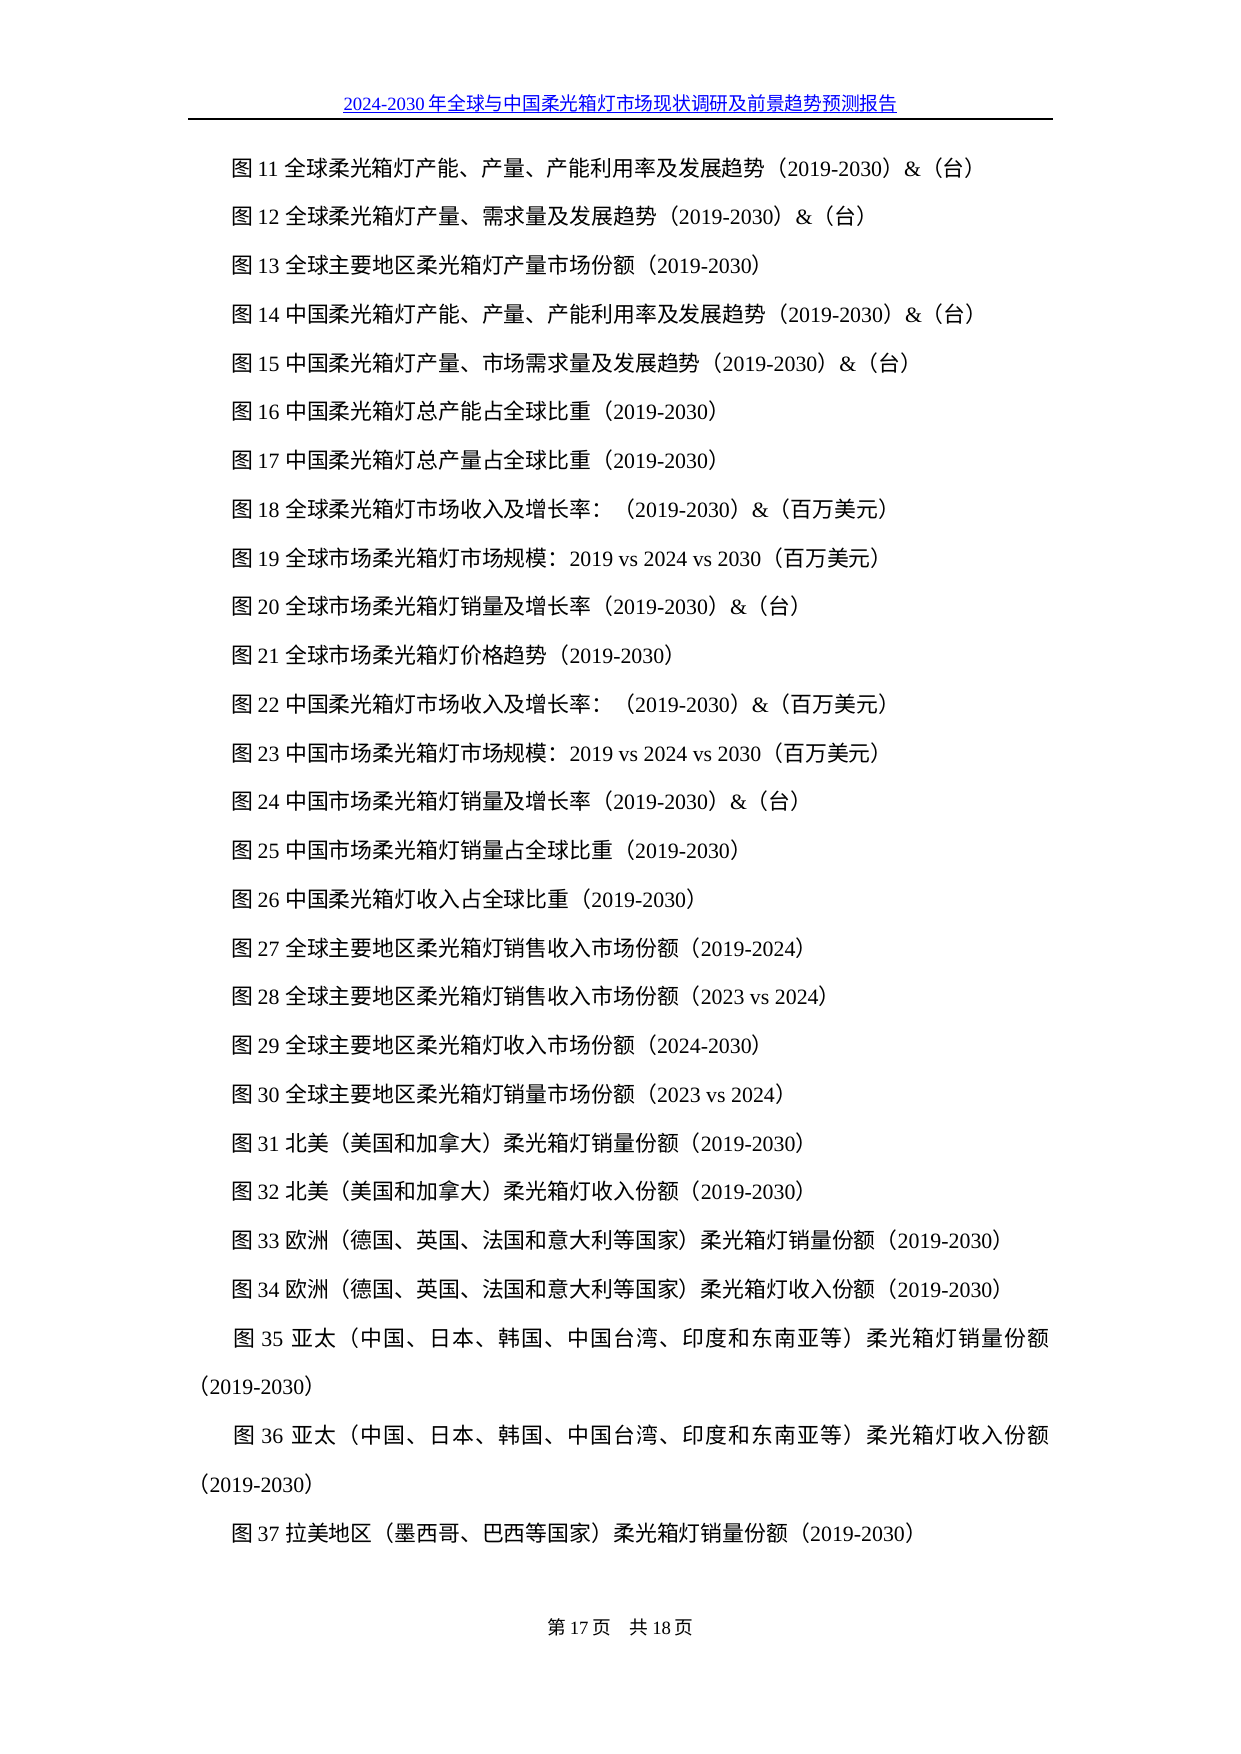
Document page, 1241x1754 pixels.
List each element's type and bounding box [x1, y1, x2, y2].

text [187, 150, 1053, 1548]
